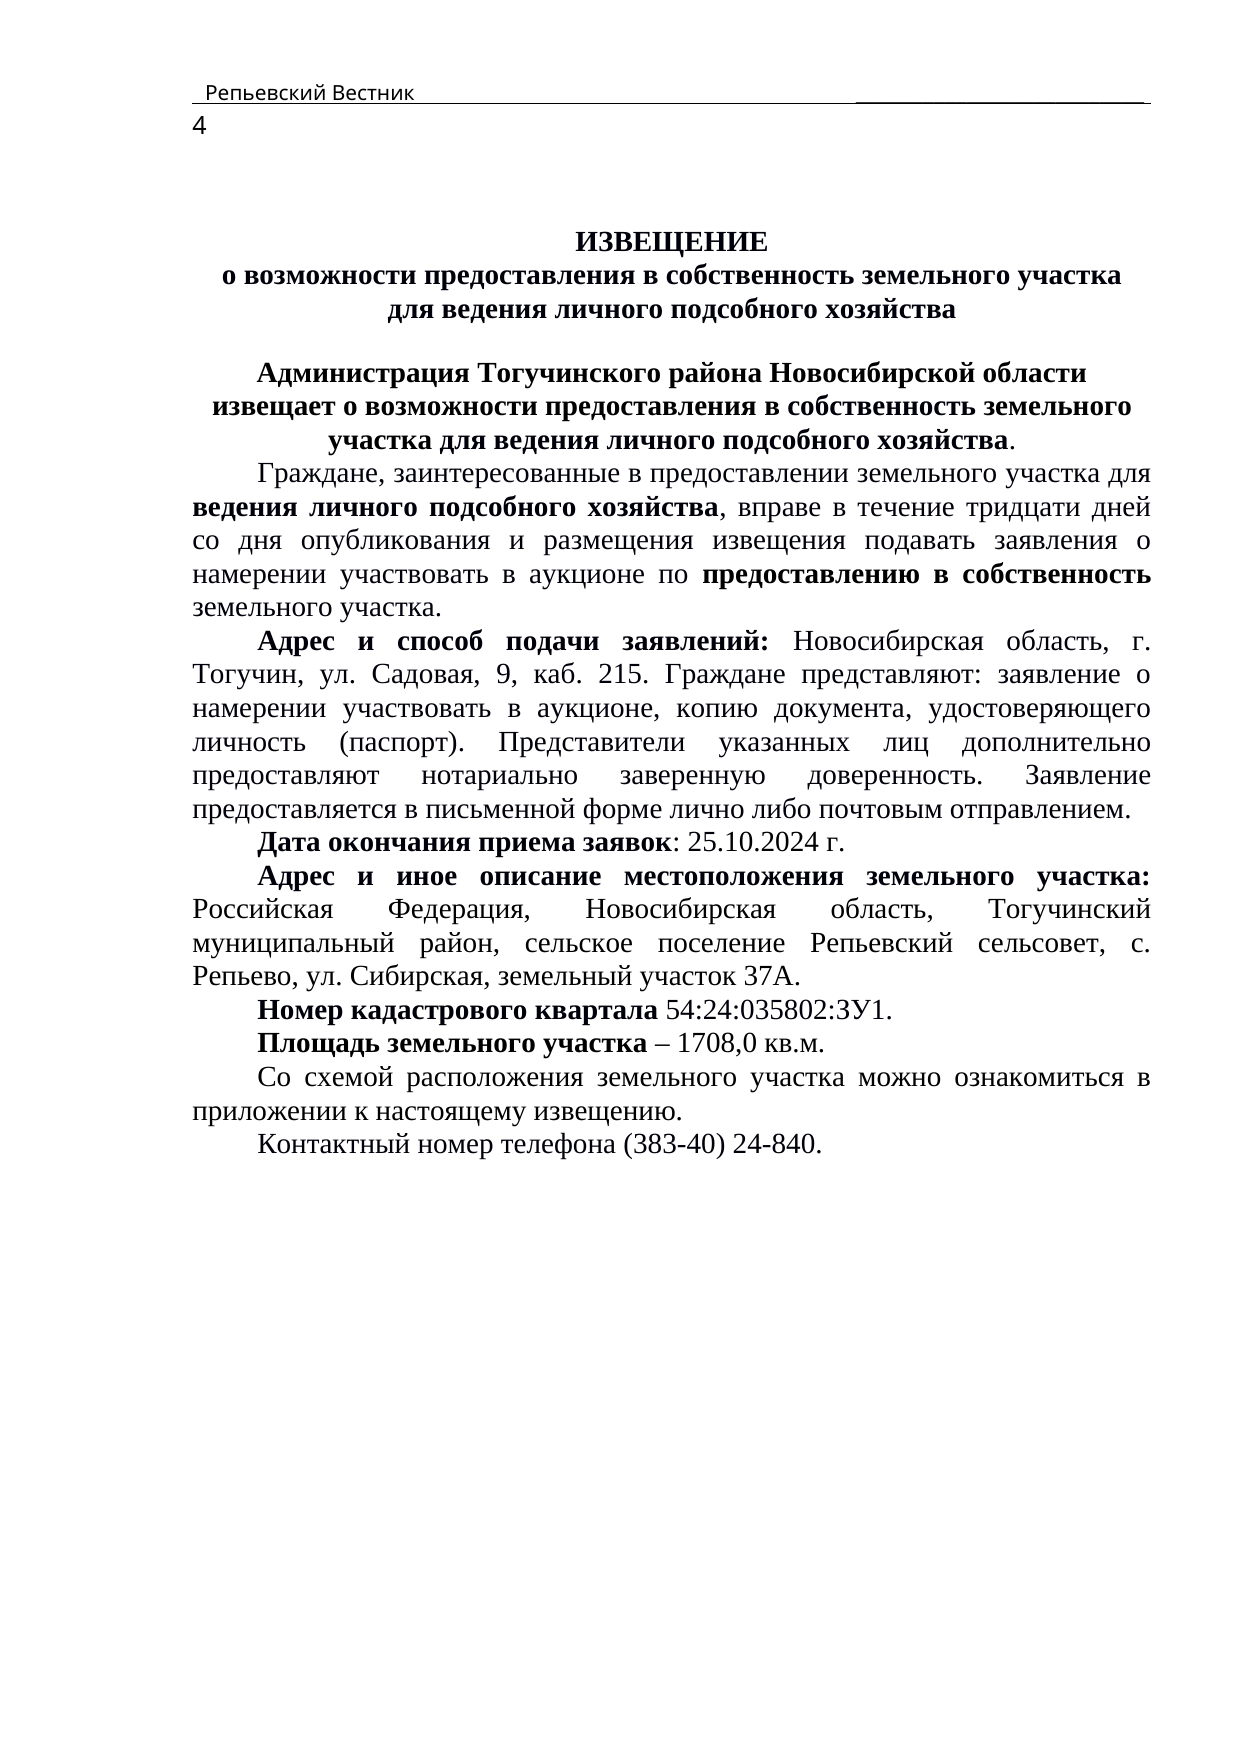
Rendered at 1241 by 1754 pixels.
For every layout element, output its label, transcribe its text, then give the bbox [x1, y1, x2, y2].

text Граждане, заинтересованные в предоставлении земельного участка для ведения личного подсобного хозяйства, вправе в течение тридцати дней со дня опубликования и размещения извещения подавать заявления о намерении участвовать в аукционе по предоставлению в собственность земельного участка. [192, 455, 1152, 623]
text о возможности предоставления в собственность земельного участка [192, 257, 1152, 291]
text Со схемой расположения земельного участка можно ознакомиться в приложении к настоящему извещению. [192, 1059, 1152, 1126]
text Адрес и иное описание местоположения земельного участка: Российская Федерация, Новосибирская область, Тогучинский муниципальный район, сельское поселение Репьевский сельсовет, с. Репьево, ул. Сибирская, земельный участок 37А. [192, 858, 1152, 992]
text Адрес и способ подачи заявлений: Новосибирская область, г. Тогучин, ул. Садовая, 9, каб. 215. Граждане представляют: заявление о намерении участвовать в аукционе, копию документа, удостоверяющего личность (паспорт). Представители указанных лиц дополнительно предоставляют нотариально заверенную доверенность. Заявление предоставляется в письменной форме лично либо почтовым отправлением. [192, 623, 1152, 824]
text для ведения личного подсобного хозяйства [192, 291, 1152, 324]
text Площадь земельного участка – 1708,0 кв.м. [192, 1026, 1152, 1059]
text Контактный номер телефона (383-40) 24-840. [192, 1126, 1152, 1160]
text Администрация Тогучинского района Новосибирской области извещает о возможности предоставления в собственность земельного участка для ведения личного подсобного хозяйства. [192, 355, 1152, 455]
text Дата окончания приема заявок: 25.10.2024 г. [192, 824, 1152, 858]
text Номер кадастрового квартала 54:24:035802:ЗУ1. [192, 992, 1152, 1026]
text ИЗВЕЩЕНИЕ [192, 224, 1152, 257]
